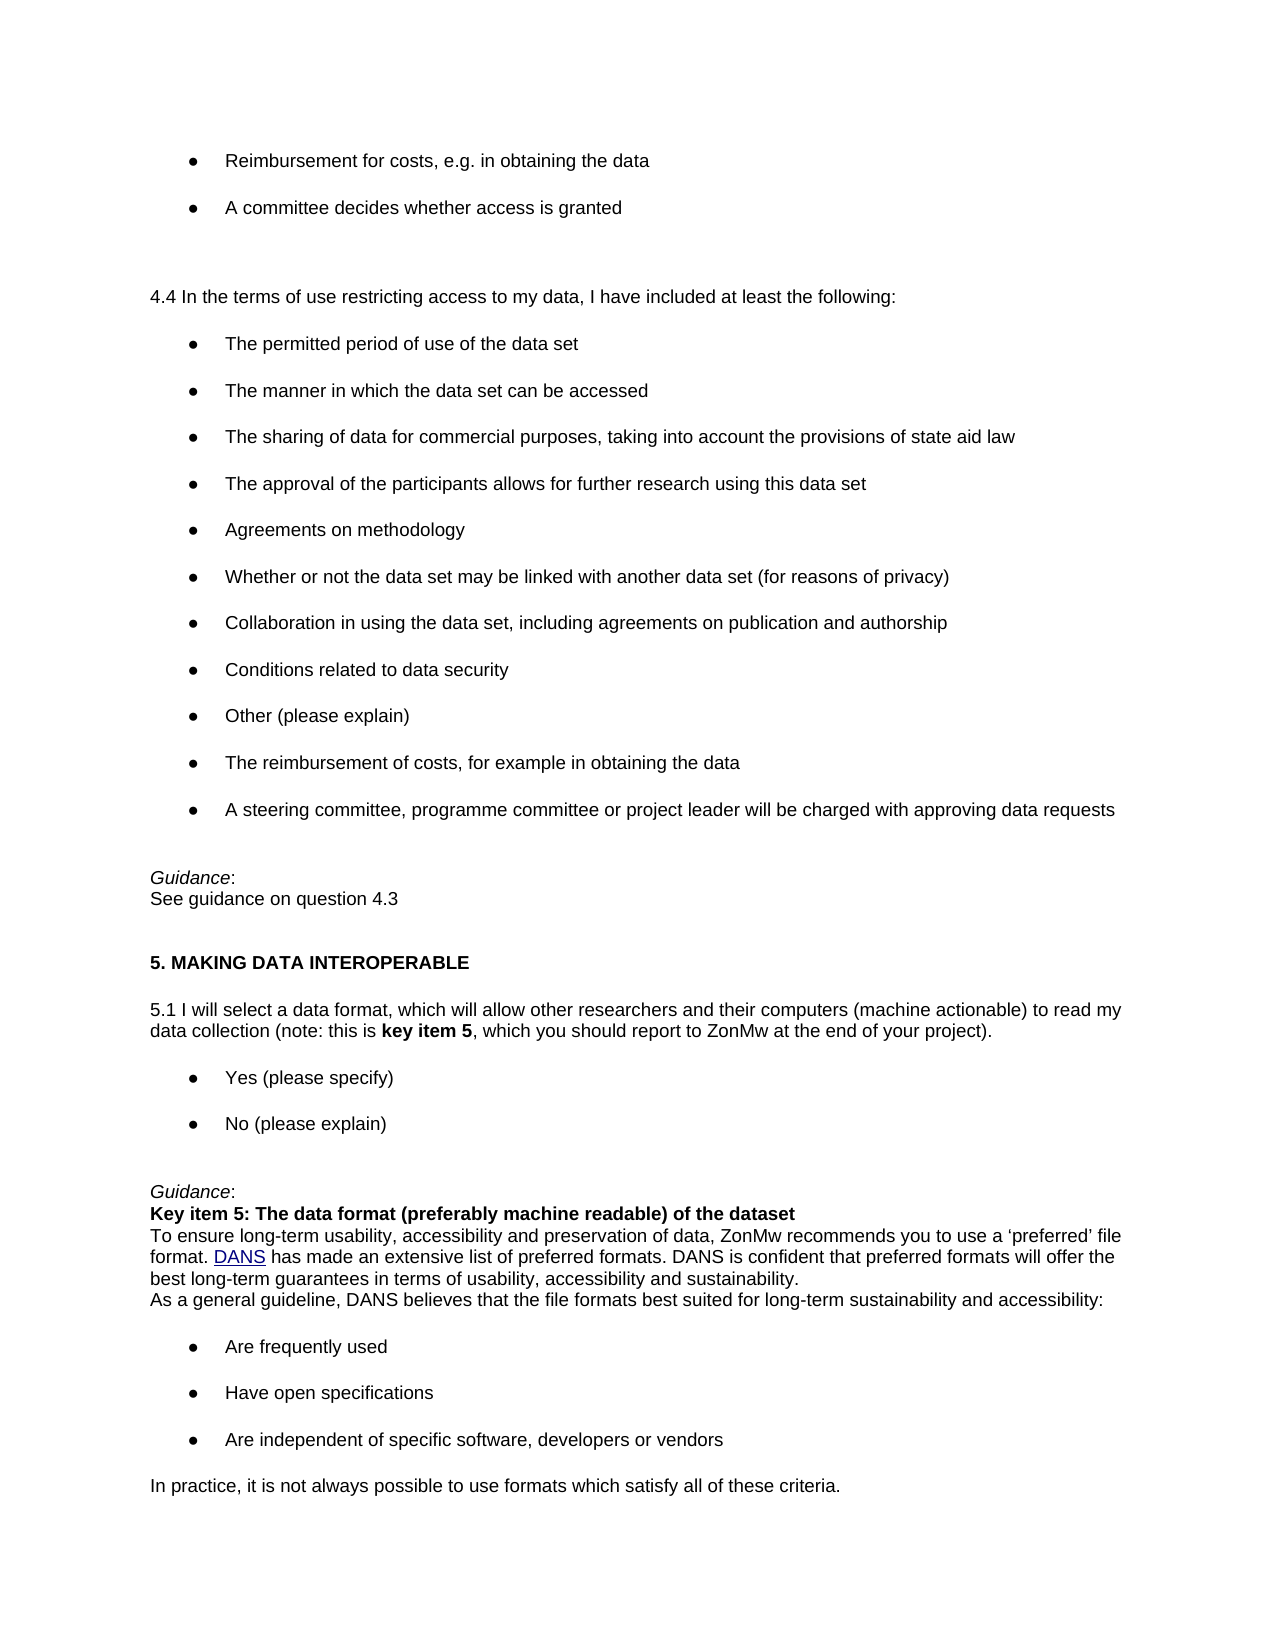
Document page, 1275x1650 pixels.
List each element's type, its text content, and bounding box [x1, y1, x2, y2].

list Whether or not the data set may be linked with another data set (for reasons of privacy) [187, 566, 1125, 587]
list Conditions related to data security [187, 659, 1125, 680]
list Reimbursement for costs, e.g. in obtaining the data [187, 150, 1125, 172]
list Collaboration in using the data set, including agreements on publication and authorship [187, 612, 1125, 634]
list Agreements on methodology [187, 519, 1125, 541]
text Guidance: [150, 1181, 1125, 1203]
text Key item 5: The data format (preferably machine readable) of the dataset [150, 1203, 1125, 1224]
text 4.4 In the terms of use restricting access to my data, I have included at least the following: [150, 286, 1125, 308]
text 5.1 I will select a data format, which will allow other researchers and their computers (machine actionable) to read my data collection (note: this is key item 5, which you should report to ZonMw at the end of your project). [150, 998, 1125, 1042]
list Other (please explain) [187, 705, 1125, 727]
subtitle 5. Making data interoperable [150, 952, 1125, 974]
list A steering committee, programme committee or project leader will be charged with approving data requests [187, 798, 1125, 820]
list Yes (please specify) [187, 1067, 1125, 1088]
list The manner in which the data set can be accessed [187, 379, 1125, 401]
list Are frequently used [187, 1336, 1125, 1357]
list The sharing of data for commercial purposes, taking into account the provisions of state aid law [187, 426, 1125, 447]
list The permitted period of use of the data set [187, 333, 1125, 354]
list Are independent of specific software, developers or vendors [187, 1429, 1125, 1450]
text Guidance: [150, 867, 1125, 888]
list The reimbursement of costs, for example in obtaining the data [187, 752, 1125, 773]
list Have open specifications [187, 1382, 1125, 1404]
list The approval of the participants allows for further research using this data set [187, 472, 1125, 494]
text In practice, it is not always possible to use formats which satisfy all of these criteria. [150, 1475, 1125, 1497]
text As a general guideline, DANS believes that the file formats best suited for long-term sustainability and accessibility: [150, 1289, 1125, 1311]
text To ensure long-term usability, accessibility and preservation of data, ZonMw recommends you to use a ‘preferred’ file format. DANS has made an extensive list of preferred formats. DANS is confident that preferred formats will offer the best long-term guarantees in terms of usability, accessibility and sustainability. [150, 1224, 1125, 1289]
list No (please explain) [187, 1113, 1125, 1135]
text See guidance on question 4.3 [150, 888, 1125, 910]
list A committee decides whether access is granted [187, 197, 1125, 218]
